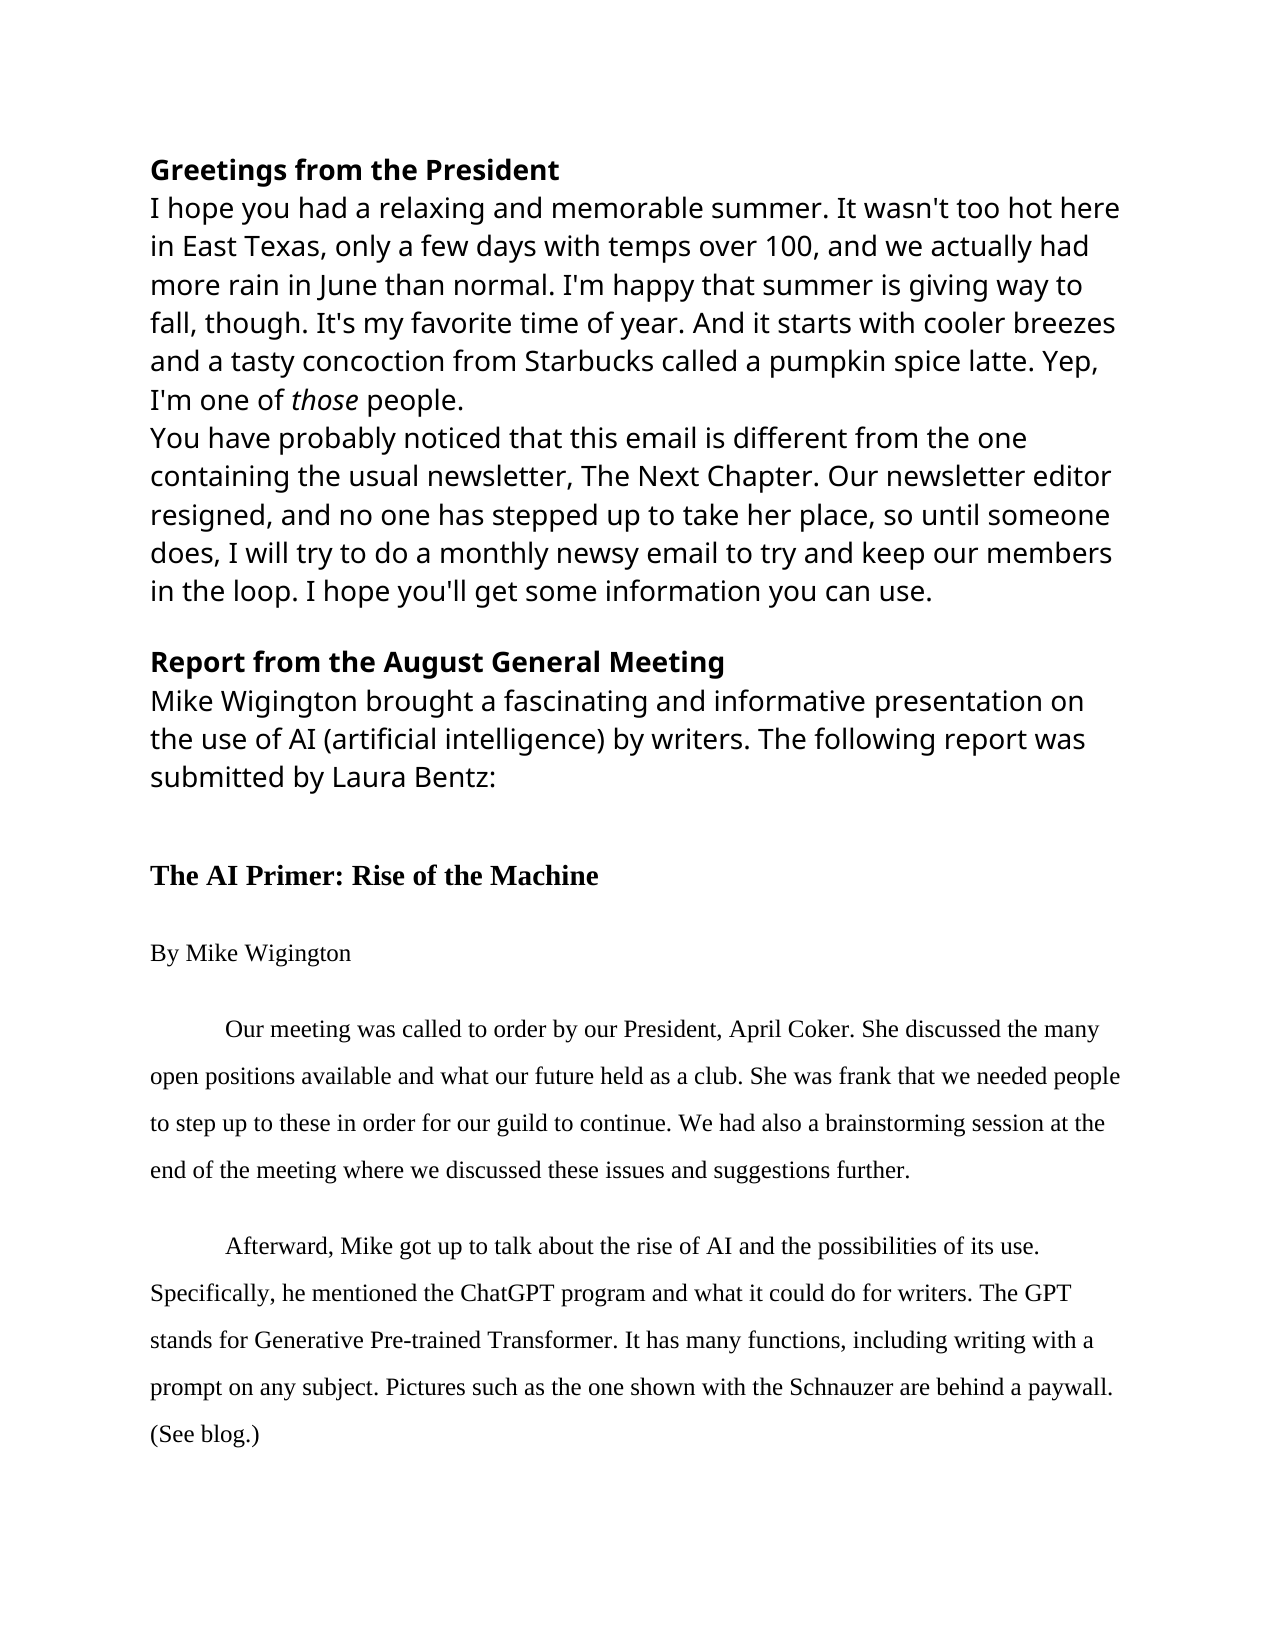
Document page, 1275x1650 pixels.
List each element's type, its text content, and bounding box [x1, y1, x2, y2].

text By Mike Wigington [150, 920, 1125, 967]
text You have probably noticed that this email is different from the one containing the usual newsletter, The Next Chapter. Our newsletter editor resigned, and no one has stepped up to take her place, so until someone does, I will try to do a monthly newsy email to try and keep our members in the loop. I hope you'll get some information you can use. [150, 418, 1125, 610]
text Our meeting was called to order by our President, April Coker. She discussed the many open positions available and what our future held as a club. She was frank that we needed people to step up to these in order for our guild to continue. We had also a brainstorming session at the end of the meeting where we discussed these issues and suggestions further. [150, 996, 1125, 1184]
text Greetings from the President [150, 150, 1125, 188]
text Mike Wigington brought a fascinating and informative presentation on the use of AI (artificial intelligence) by writers. The following report was submitted by Laura Bentz: [150, 681, 1125, 796]
text Report from the August General Meeting [150, 643, 1125, 681]
text I hope you had a relaxing and memorable summer. It wasn't too hot here in East Texas, only a few days with temps over 100, and we actually had more rain in June than normal. I'm happy that summer is giving way to fall, though. It's my favorite time of year. And it starts with cooler breezes and a tasty concoction from Starbucks called a pumpkin spice latte. Yep, I'm one of those people. [150, 188, 1125, 418]
text The AI Primer: Rise of the Machine [150, 858, 1125, 891]
text Afterward, Mike got up to talk about the rise of AI and the possibilities of its use. Specifically, he mentioned the ChatGPT program and what it could do for writers. The GPT stands for Generative Pre-trained Transformer. It has many functions, including writing with a prompt on any subject. Pictures such as the one shown with the Schnauzer are behind a paywall. (See blog.) [150, 1213, 1125, 1447]
